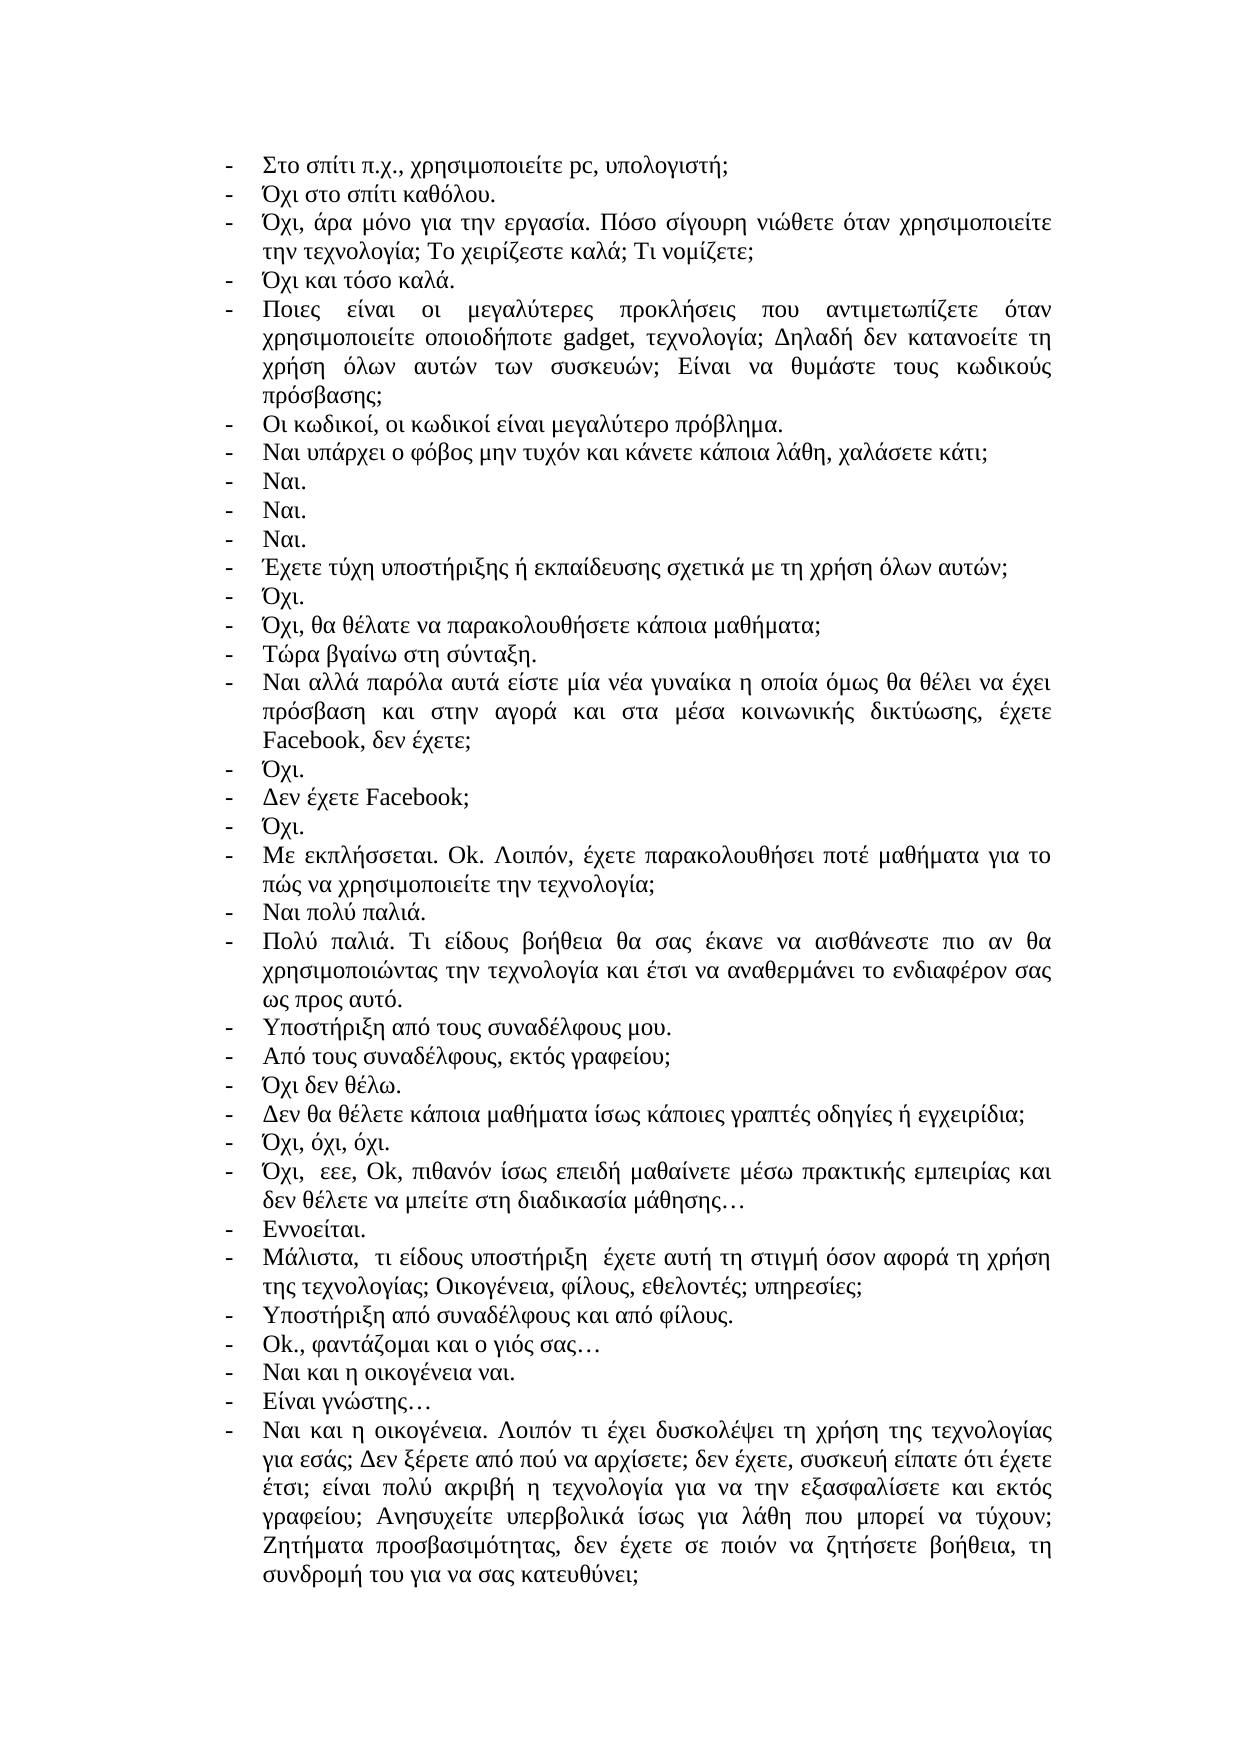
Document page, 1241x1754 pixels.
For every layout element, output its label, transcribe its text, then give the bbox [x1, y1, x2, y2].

list Μάλιστα, τι είδους υποστήριξη έχετε αυτή τη στιγμή όσον αφορά τη χρήση της τεχνολογίας; Οικογένεια, φίλους, εθελοντές; υπηρεσίες; [225, 1242, 1053, 1300]
list Υποστήριξη από τους συναδέλφους μου. [225, 1012, 1053, 1041]
list Από τους συναδέλφους, εκτός γραφείου; [225, 1041, 1053, 1070]
list Στο σπίτι π.χ., χρησιμοποιείτε pc, υπολογιστή; [225, 150, 1053, 179]
list Δεν θα θέλετε κάποια μαθήματα ίσως κάποιες γραπτές οδηγίες ή εγχειρίδια; [225, 1099, 1053, 1127]
list Ναι και η οικογένεια. Λοιπόν τι έχει δυσκολέψει τη χρήση της τεχνολογίας για εσάς; Δεν ξέρετε από πού να αρχίσετε; δεν έχετε, συσκευή είπατε ότι έχετε έτσι; είναι πολύ ακριβή η τεχνολογία για να την εξασφαλίσετε και εκτός γραφείου; Ανησυχείτε υπερβολικά ίσως για λάθη που μπορεί να τύχουν; Ζητήματα προσβασιμότητας, δεν έχετε σε ποιόν να ζητήσετε βοήθεια, τη συνδρομή του για να σας κατευθύνει; [225, 1415, 1053, 1587]
list Έχετε τύχη υποστήριξης ή εκπαίδευσης σχετικά με τη χρήση όλων αυτών; [225, 552, 1053, 581]
list Όχι. [225, 811, 1053, 840]
list Όχι δεν θέλω. [225, 1070, 1053, 1099]
list Οι κωδικοί, οι κωδικοί είναι μεγαλύτερο πρόβλημα. [225, 409, 1053, 437]
list Ok., φαντάζομαι και ο γιός σας… [225, 1329, 1053, 1357]
list Όχι, άρα μόνο για την εργασία. Πόσο σίγουρη νιώθετε όταν χρησιμοποιείτε την τεχνολογία; Το χειρίζεστε καλά; Τι νομίζετε; [225, 207, 1053, 265]
list Τώρα βγαίνω στη σύνταξη. [225, 639, 1053, 667]
list Εννοείται. [225, 1214, 1053, 1242]
list Όχι. [225, 581, 1053, 610]
list Πολύ παλιά. Τι είδους βοήθεια θα σας έκανε να αισθάνεστε πιο αν θα χρησιμοποιώντας την τεχνολογία και έτσι να αναθερμάνει το ενδιαφέρον σας ως προς αυτό. [225, 926, 1053, 1012]
list Ναι και η οικογένεια ναι. [225, 1357, 1053, 1386]
list Όχι, θα θέλατε να παρακολουθήσετε κάποια μαθήματα; [225, 610, 1053, 639]
list Με εκπλήσσεται. Ok. Λοιπόν, έχετε παρακολουθήσει ποτέ μαθήματα για το πώς να χρησιμοποιείτε την τεχνολογία; [225, 840, 1053, 897]
list Όχι, εεε, Ok, πιθανόν ίσως επειδή μαθαίνετε μέσω πρακτικής εμπειρίας και δεν θέλετε να μπείτε στη διαδικασία μάθησης… [225, 1156, 1053, 1214]
list Είναι γνώστης… [225, 1386, 1053, 1415]
list Ναι αλλά παρόλα αυτά είστε μία νέα γυναίκα η οποία όμως θα θέλει να έχει πρόσβαση και στην αγορά και στα μέσα κοινωνικής δικτύωσης, έχετε Facebook, δεν έχετε; [225, 667, 1053, 754]
list Ναι. [225, 466, 1053, 495]
list Ναι. [225, 524, 1053, 552]
list Όχι και τόσο καλά. [225, 265, 1053, 294]
list Όχι στο σπίτι καθόλου. [225, 179, 1053, 207]
list Ναι υπάρχει ο φόβος μην τυχόν και κάνετε κάποια λάθη, χαλάσετε κάτι; [225, 437, 1053, 466]
list Ναι. [225, 495, 1053, 524]
list Ποιες είναι οι μεγαλύτερες προκλήσεις που αντιμετωπίζετε όταν χρησιμοποιείτε οποιοδήποτε gadget, τεχνολογία; Δηλαδή δεν κατανοείτε τη χρήση όλων αυτών των συσκευών; Είναι να θυμάστε τους κωδικούς πρόσβασης; [225, 294, 1053, 409]
list Όχι, όχι, όχι. [225, 1127, 1053, 1156]
list Ναι πολύ παλιά. [225, 897, 1053, 926]
list Υποστήριξη από συναδέλφους και από φίλους. [225, 1300, 1053, 1329]
list Δεν έχετε Facebook; [225, 782, 1053, 811]
list Όχι. [225, 754, 1053, 782]
